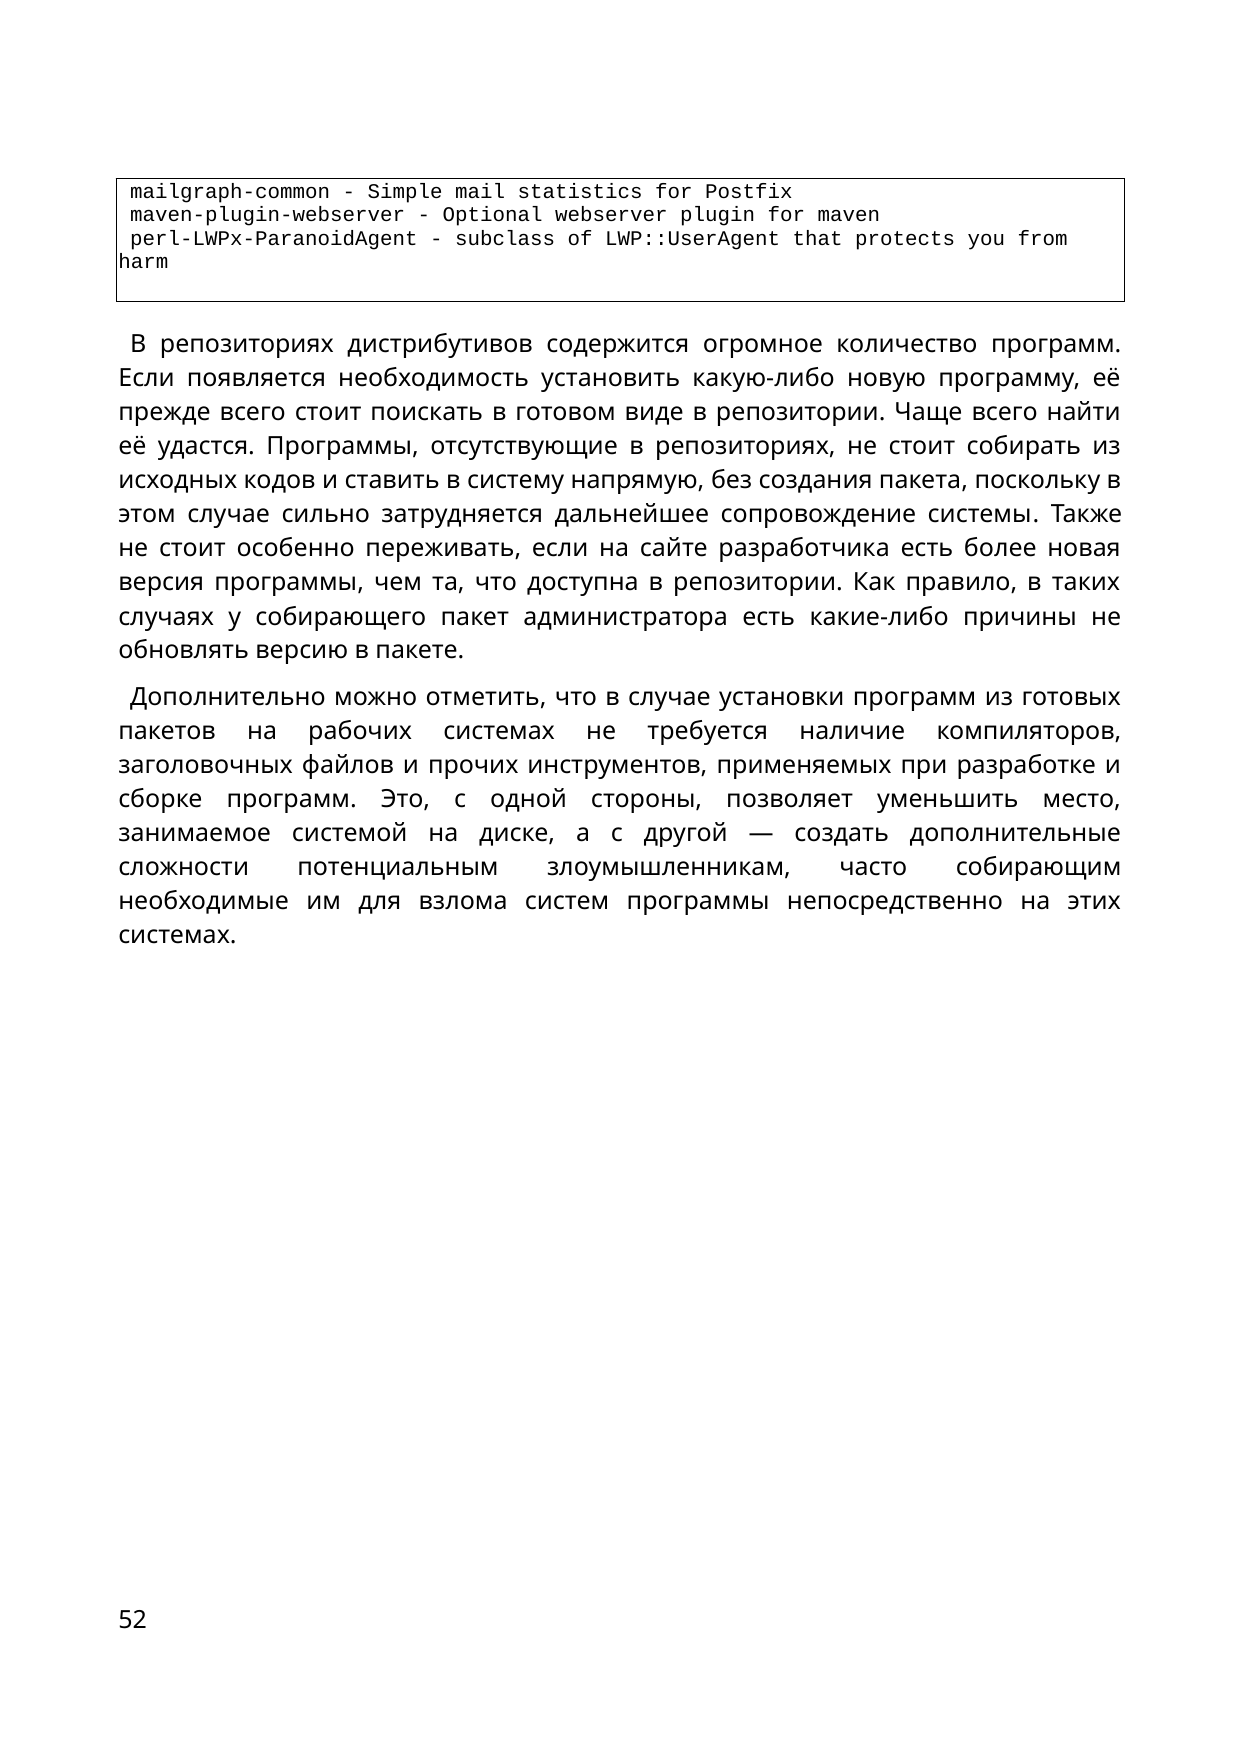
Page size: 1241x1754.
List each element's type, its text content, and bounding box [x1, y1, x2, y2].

text mailgraph-common - Simple mail statistics for Postfix [117, 179, 1124, 204]
text В репозиториях дистрибутивов содержится огромное количество программ. Если появляется необходимость установить какую-либо новую программу, её прежде всего стоит поискать в готовом виде в репозитории. Чаще всего найти её удастся. Программы, отсутствующие в репозиториях, не стоит собирать из исходных кодов и ставить в систему напрямую, без создания пакета, поскольку в этом случае сильно затрудняется дальнейшее сопровождение системы. Также не стоит особенно переживать, если на сайте разработчика есть более новая версия программы, чем та, что доступна в репозитории. Как правило, в таких случаях у собирающего пакет администратора есть какие-либо причины не обновлять версию в пакете. [118, 326, 1122, 666]
text perl-LWPx-ParanoidAgent - subclass of LWP::UserAgent that protects you from harm [118, 228, 1122, 275]
text Дополнительно можно отметить, что в случае установки программ из готовых пакетов на рабочих системах не требуется наличие компиляторов, заголовочных файлов и прочих инструментов, применяемых при разработке и сборке программ. Это, с одной стороны, позволяет уменьшить место, занимаемое системой на диске, а с другой — создать дополнительные сложности потенциальным злоумышленникам, часто собирающим необходимые им для взлома систем программы непосредственно на этих системах. [118, 679, 1122, 951]
text maven-plugin-webserver - Optional webserver plugin for maven [118, 204, 1122, 228]
